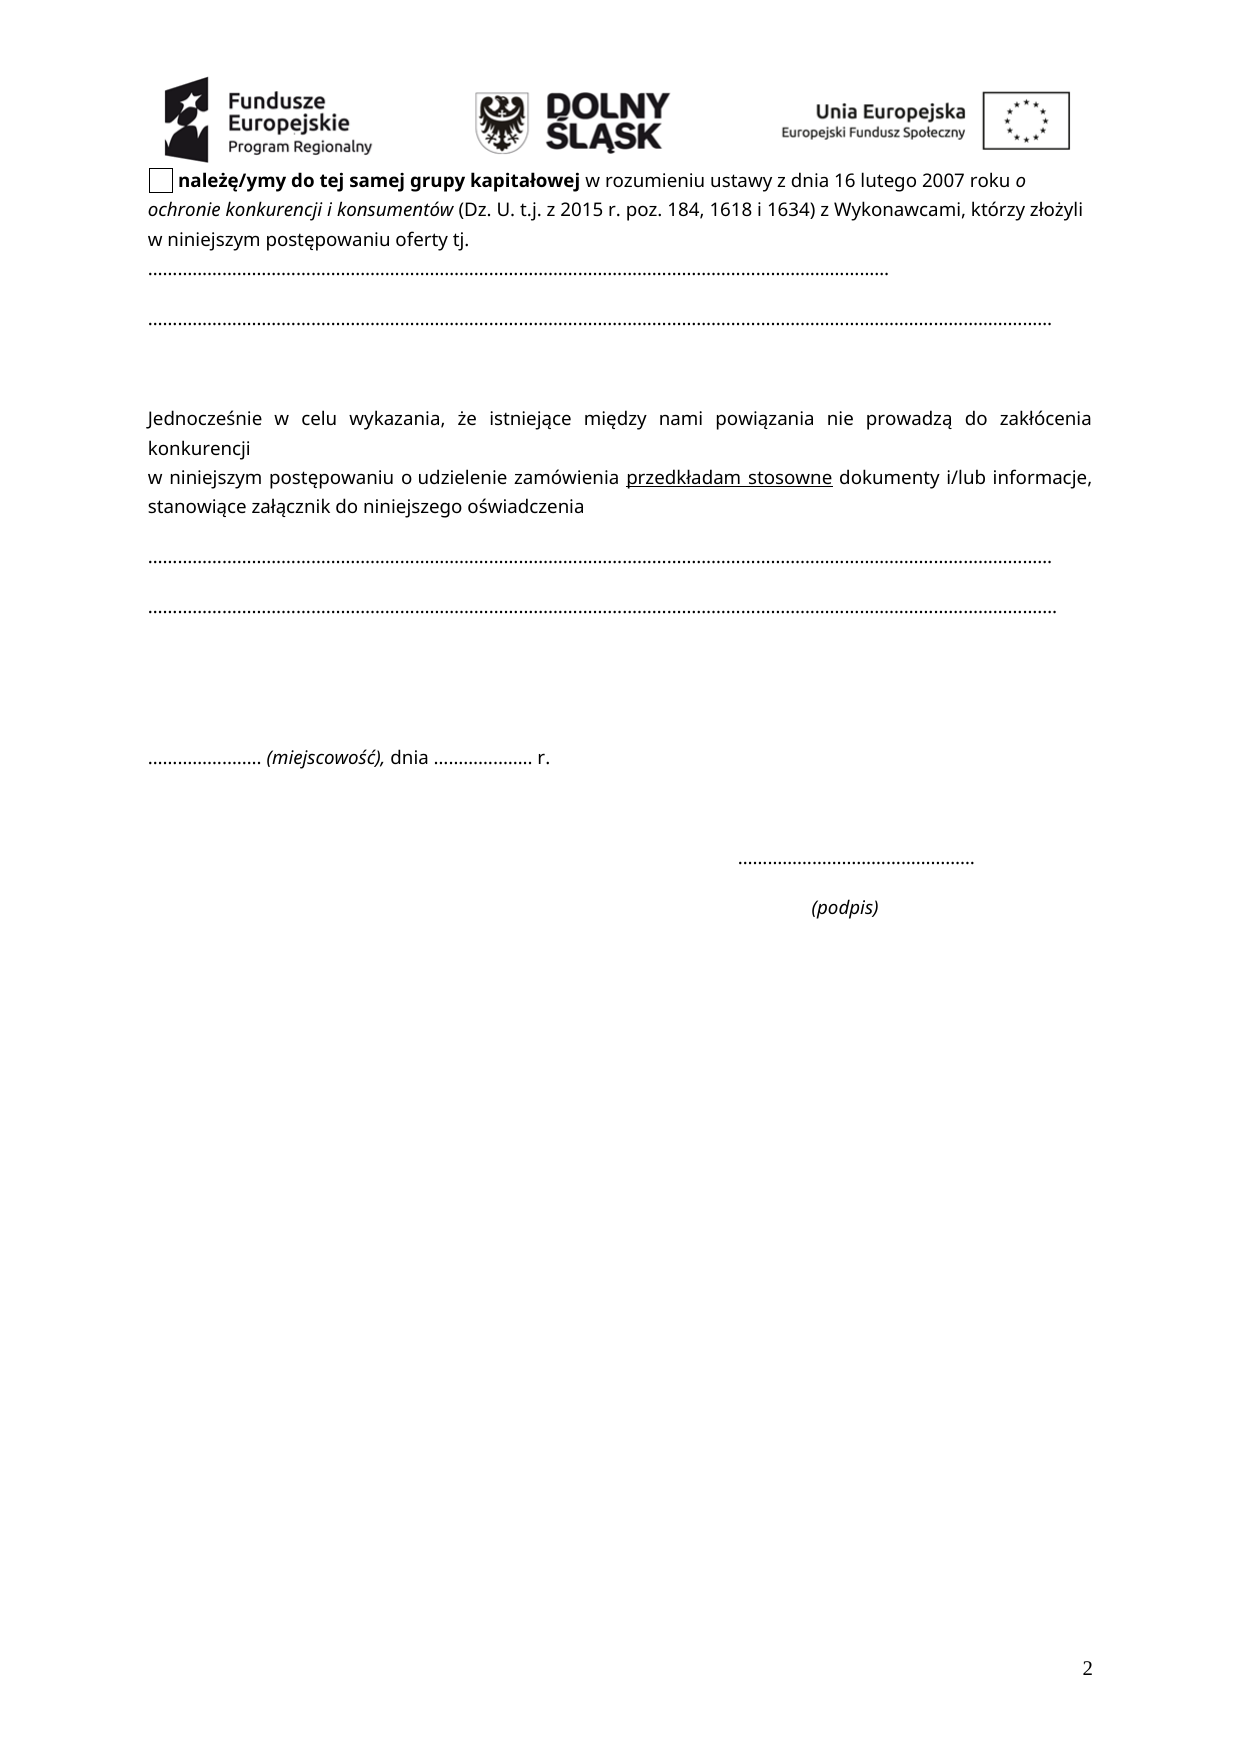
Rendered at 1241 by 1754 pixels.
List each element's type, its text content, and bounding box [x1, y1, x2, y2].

text ………………………………………………………………………………………………………………………………………………………………… [148, 543, 1093, 569]
text (podpis) [738, 894, 1093, 920]
text ………………………………………………………………………………………………………………………………………………………………… [148, 305, 1093, 331]
text należę/ymy do tej samej grupy kapitałowej w rozumieniu ustawy z dnia 16 lutego 2007 roku o ochronie konkurencji i konsumentów (Dz. U. t.j. z 2015 r. poz. 184, 1618 i 1634) z Wykonawcami, którzy złożyli w niniejszym postępowaniu oferty tj. …………………………………………………………………………………………………………………………………… [148, 167, 1093, 281]
text ……………………………………………………………………………………………………………………………………………………………….… [148, 594, 1093, 619]
text …………….……. (miejscowość), dnia ………….……. r. [148, 744, 1093, 769]
text ………………………………………… [148, 844, 1093, 870]
picture [147, 73, 1092, 168]
text Jednocześnie w celu wykazania, że istniejące między nami powiązania nie prowadzą do zakłócenia konkurencji w niniejszym postępowaniu o udzielenie zamówienia przedkładam stosowne dokumenty i/lub informacje, stanowiące załącznik do niniejszego oświadczenia [148, 406, 1093, 519]
